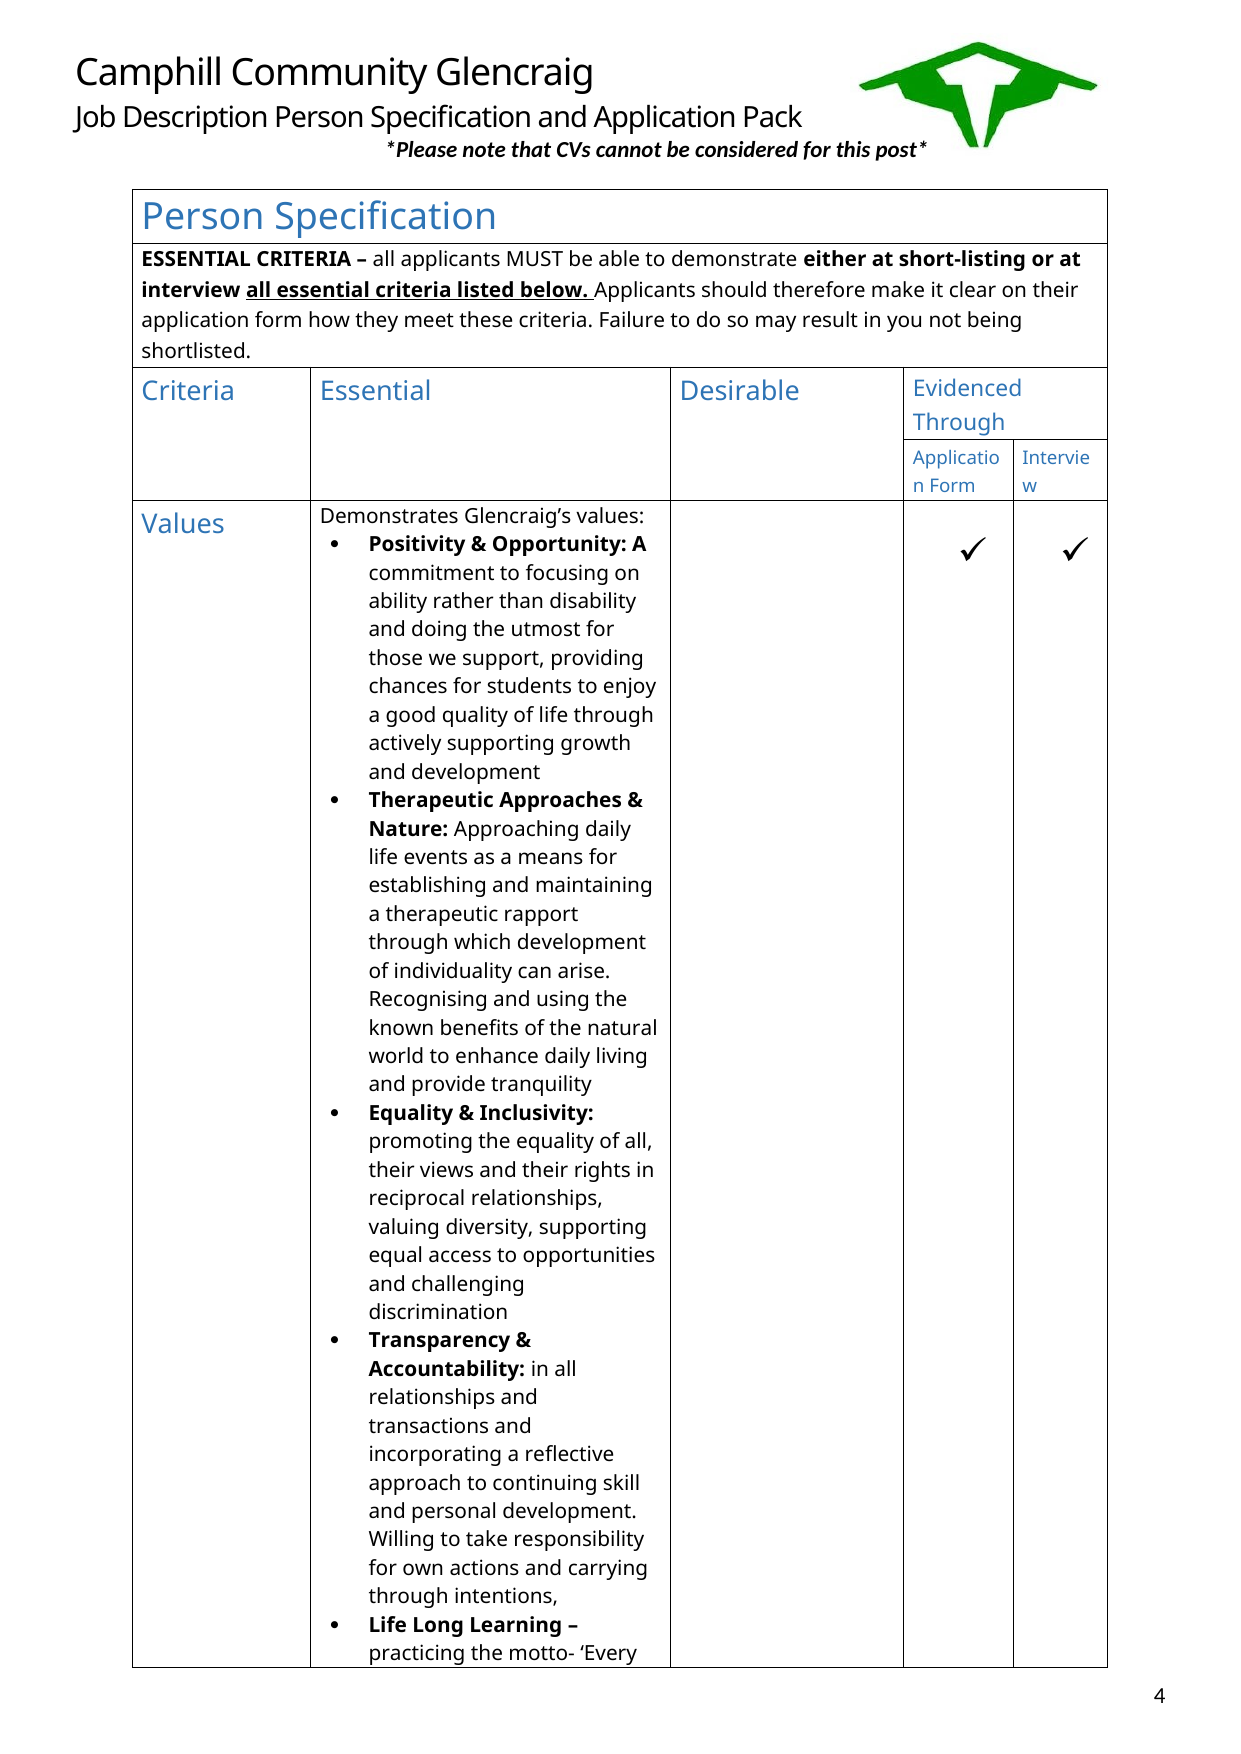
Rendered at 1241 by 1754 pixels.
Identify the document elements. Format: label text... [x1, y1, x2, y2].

table_header Person Specification [133, 190, 1107, 243]
table_cell Essential [311, 368, 670, 500]
table_cell [1014, 501, 1107, 1667]
table_cell Desirable [671, 368, 903, 500]
table_cell Application Form [904, 440, 1013, 500]
table_cell [671, 501, 903, 1667]
table_cell ESSENTIAL CRITERIA – all applicants MUST be able to demonstrate either at short-listing or at interview all essential criteria listed below. Applicants should therefore make it clear on their application form how they meet these criteria. Failure to do so may result in you not being shortlisted. [133, 244, 1107, 367]
table_cell Interview [1014, 440, 1107, 500]
table_cell Criteria [133, 368, 310, 500]
table_cell [904, 501, 1013, 1667]
picture [850, 33, 1109, 164]
table_cell Values [133, 501, 310, 1667]
table_cell Evidenced Through [904, 368, 1107, 439]
